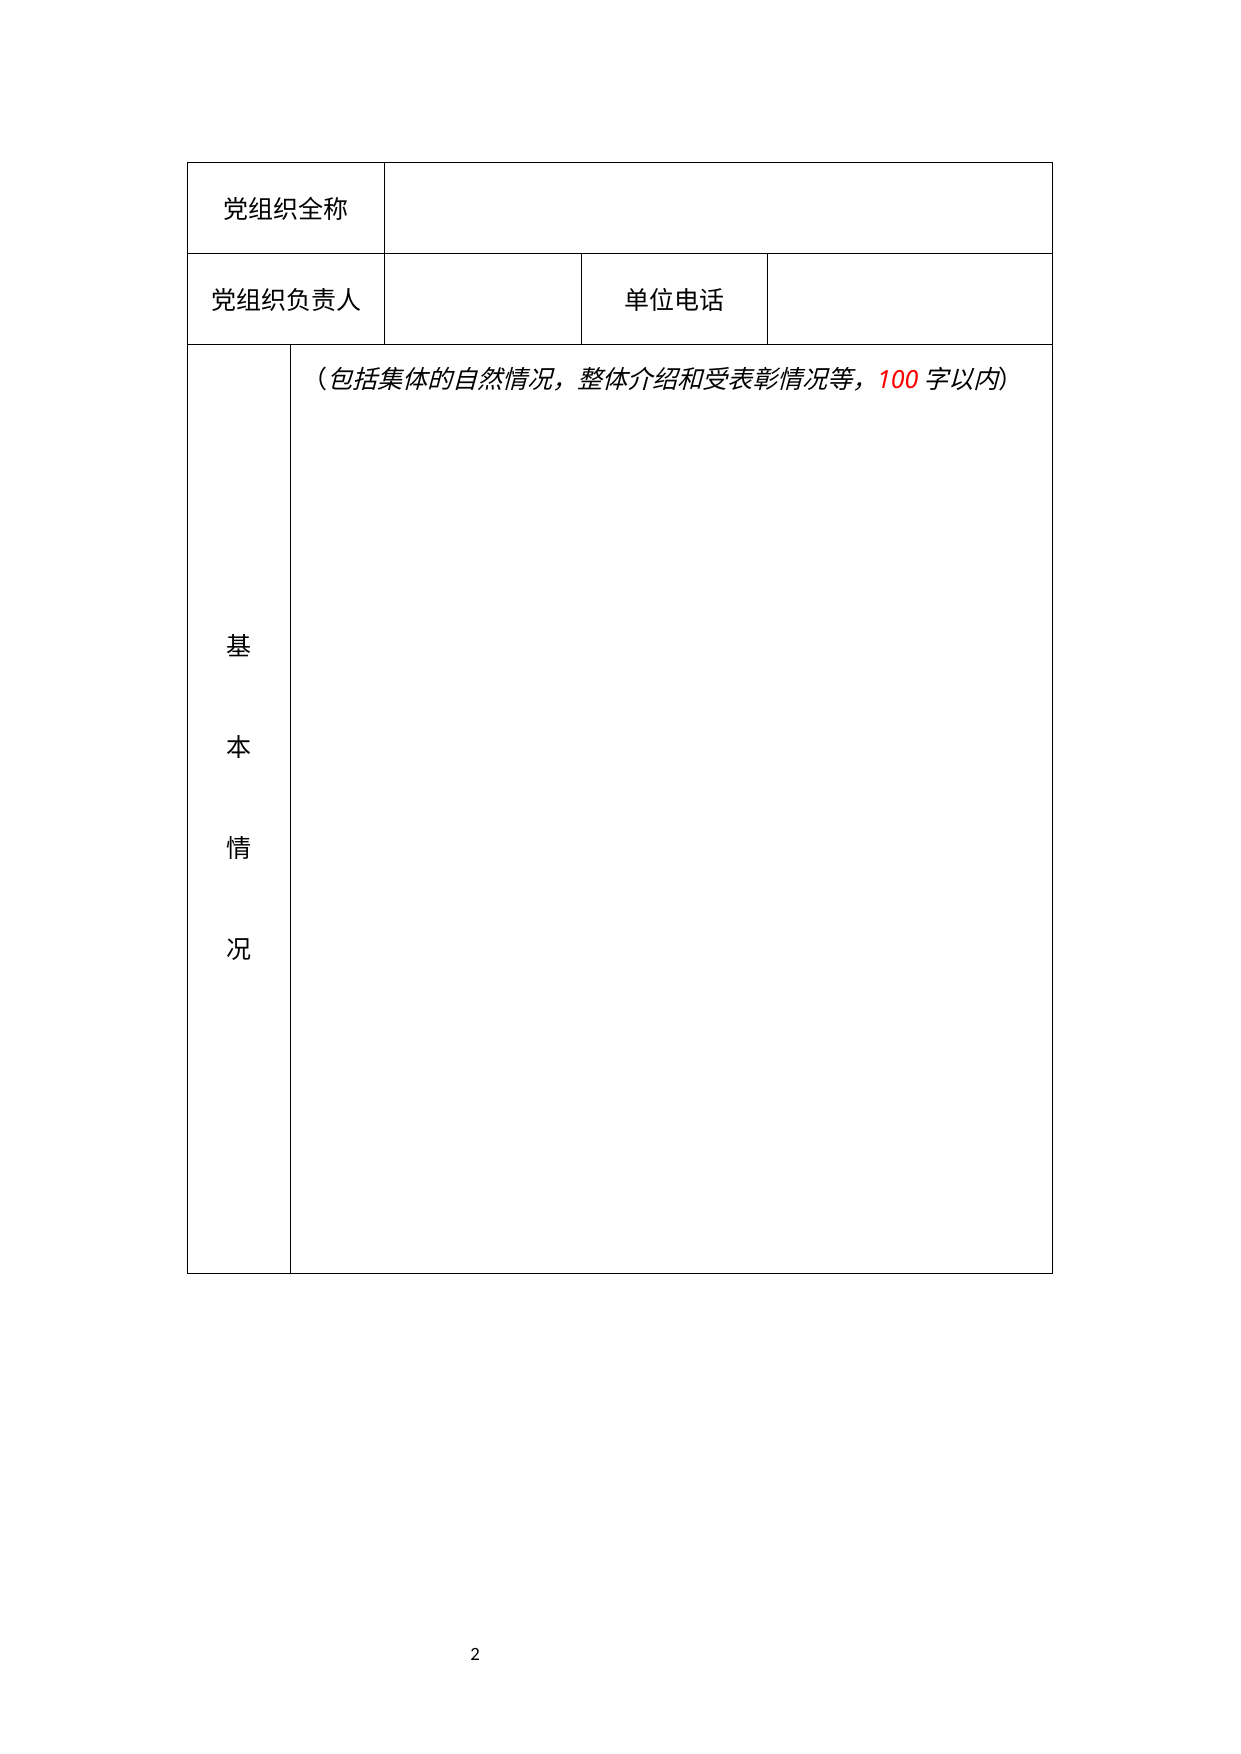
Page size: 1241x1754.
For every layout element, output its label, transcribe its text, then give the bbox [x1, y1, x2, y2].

table_cell [385, 254, 581, 344]
table_cell （包括集体的自然情况，整体介绍和受表彰情况等，100字以内） [291, 345, 1052, 1273]
table_cell 基 本 情 况 [188, 345, 290, 1273]
table_cell 单位电话 [582, 254, 767, 344]
table_header [385, 163, 1052, 253]
table_header 党组织全称 [188, 163, 384, 253]
table_cell 党组织负责人 [188, 254, 384, 344]
table_cell [768, 254, 1052, 344]
